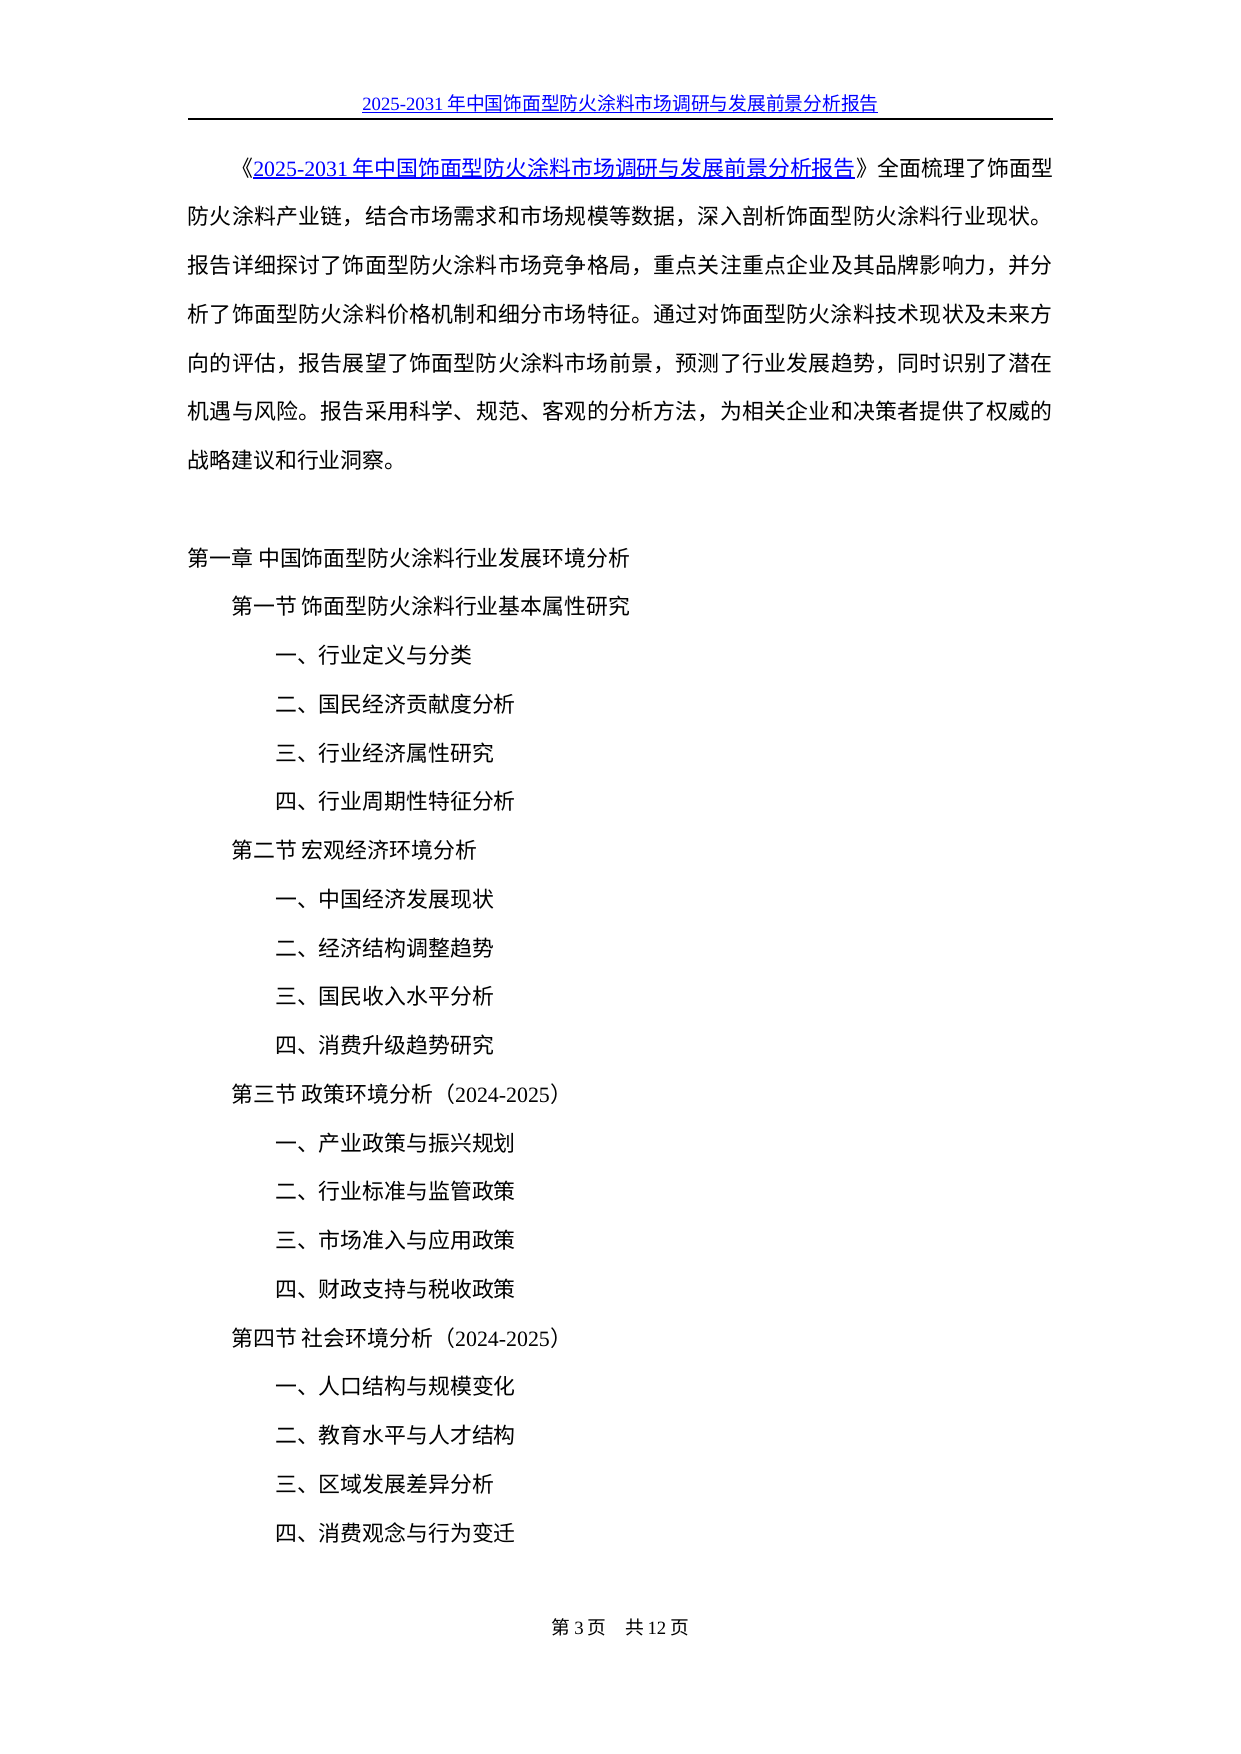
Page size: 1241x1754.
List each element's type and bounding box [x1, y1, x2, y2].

text [187, 150, 1053, 1548]
